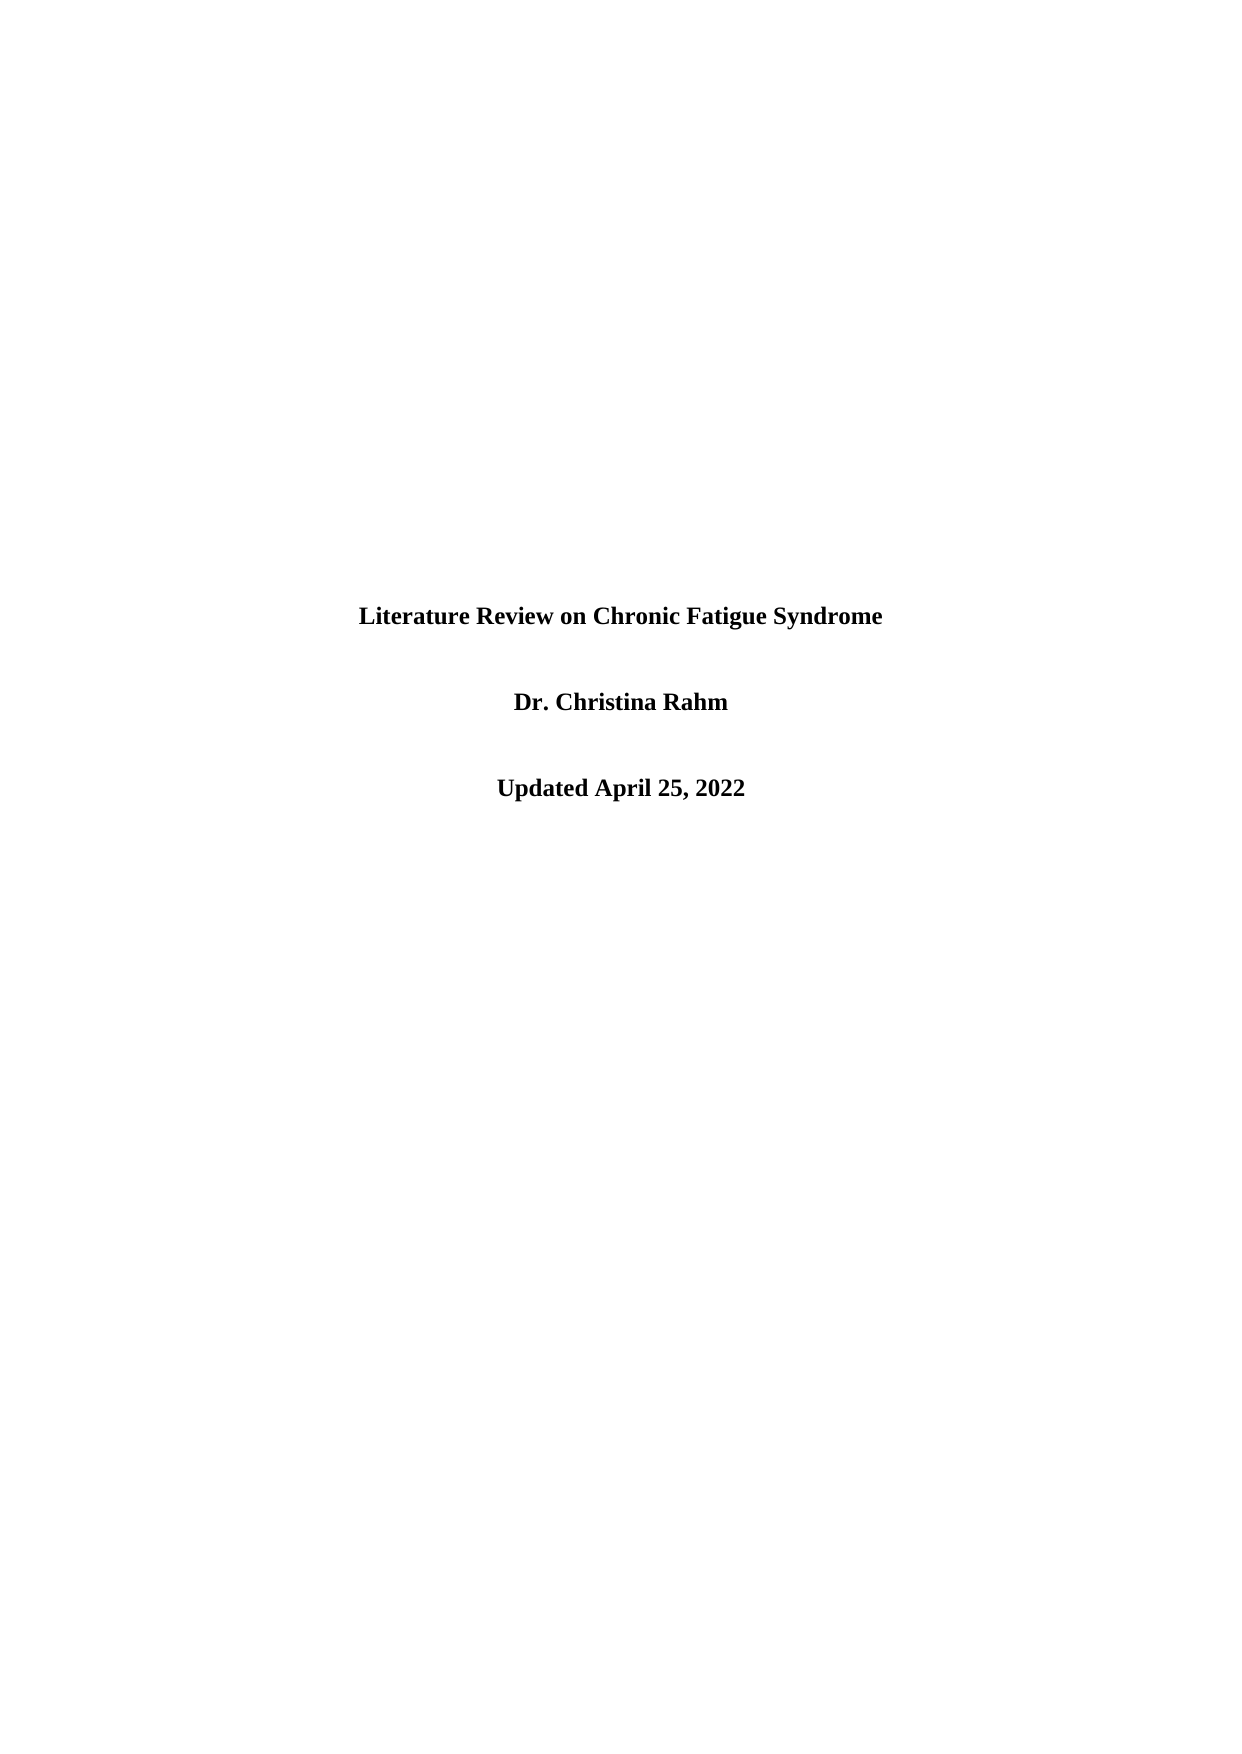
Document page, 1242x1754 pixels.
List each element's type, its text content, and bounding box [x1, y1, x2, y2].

text Dr. Christina Rahm [150, 687, 1092, 716]
text Literature Review on Chronic Fatigue Syndrome [150, 601, 1092, 629]
text Updated April 25, 2022 [150, 773, 1092, 802]
